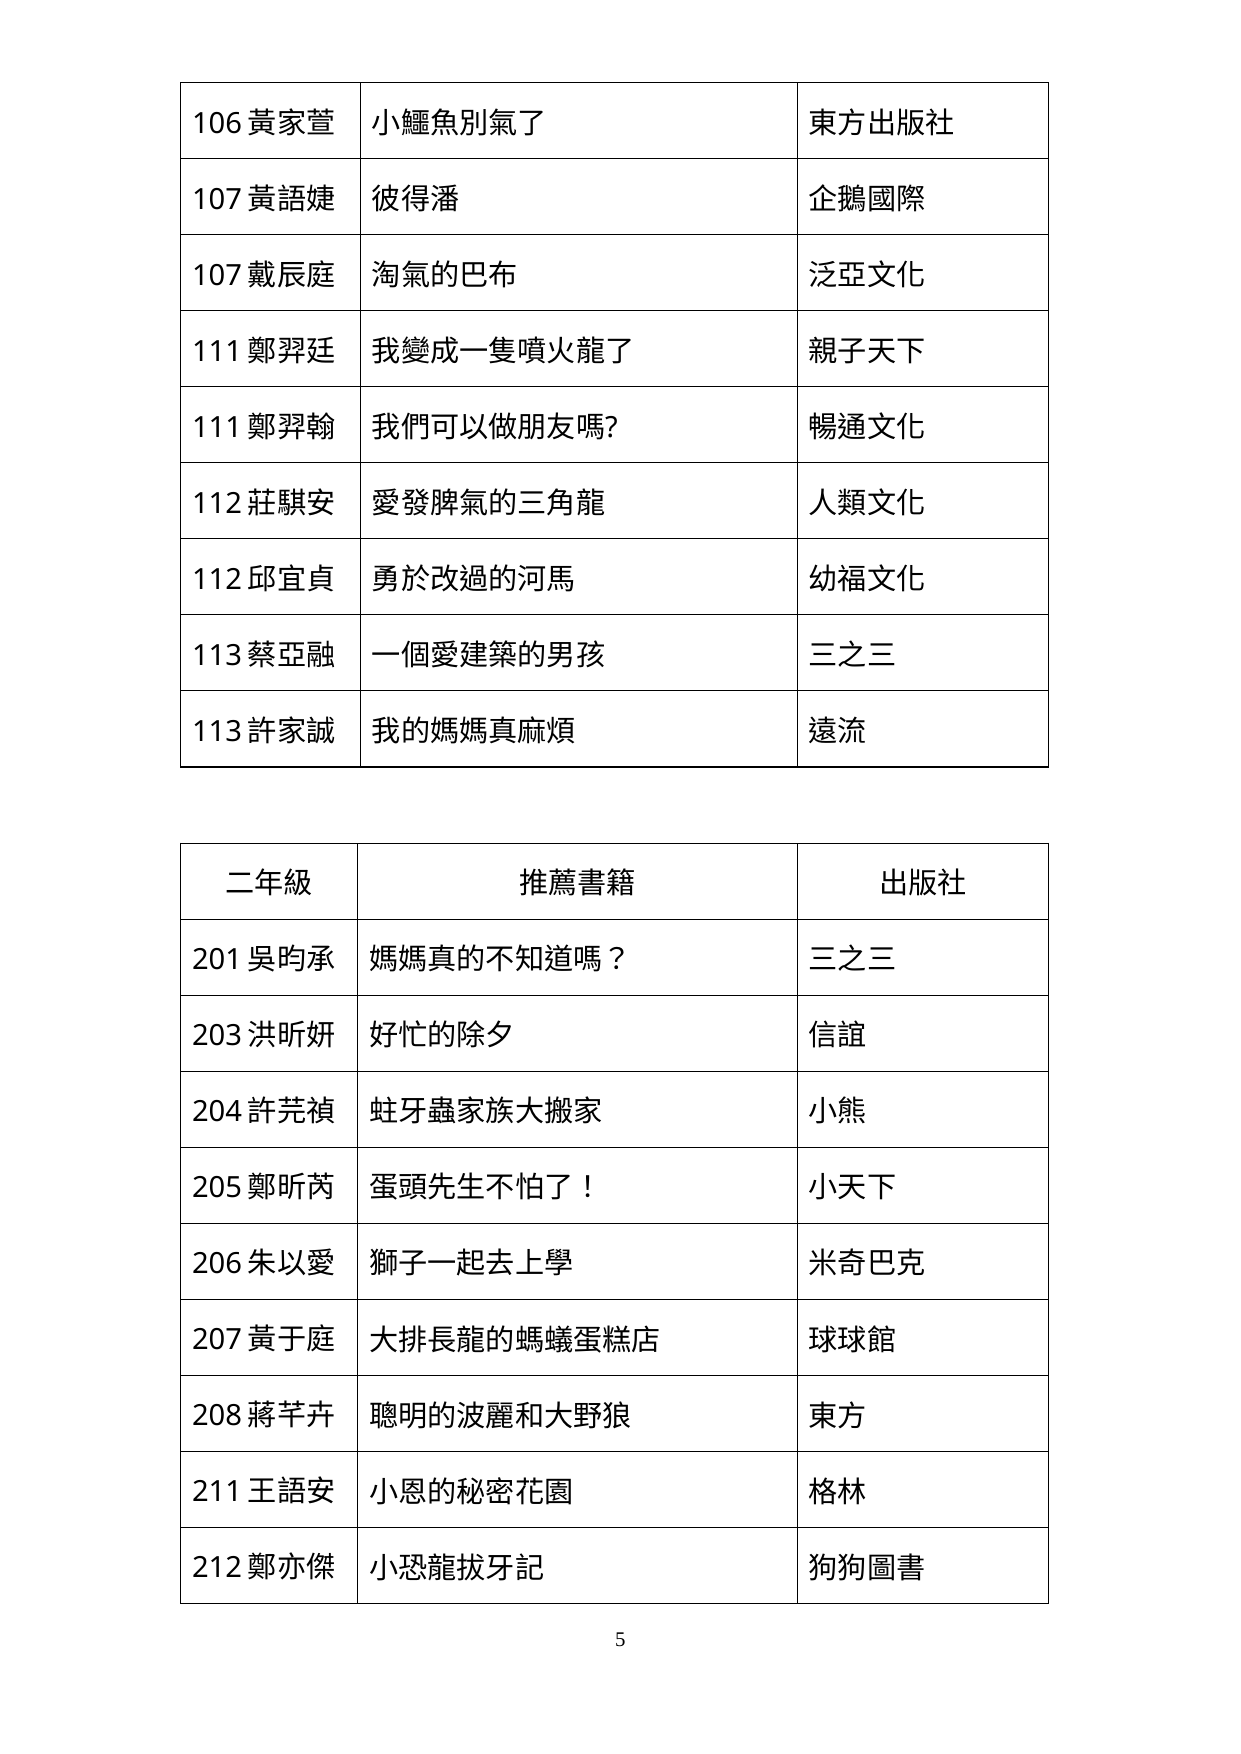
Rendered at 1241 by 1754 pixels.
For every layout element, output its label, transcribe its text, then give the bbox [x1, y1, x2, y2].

table_cell 親子天下 [798, 311, 1048, 386]
table_cell 201吳昀承 [181, 920, 357, 994]
table_cell 205鄭昕芮 [181, 1148, 357, 1223]
table_cell 狗狗圖書 [798, 1528, 1048, 1603]
table_cell 一個愛建築的男孩 [361, 615, 797, 690]
table_cell 東方 [798, 1376, 1048, 1451]
table_cell 球球館 [798, 1300, 1048, 1375]
table_cell 小天下 [798, 1148, 1048, 1223]
table_cell 泛亞文化 [798, 235, 1048, 310]
table_cell 東方出版社 [798, 83, 1048, 158]
table_cell 111鄭羿廷 [181, 311, 360, 386]
table_cell 媽媽真的不知道嗎？ [358, 920, 797, 994]
table_cell 211王語安 [181, 1452, 357, 1527]
table_cell 三之三 [798, 615, 1048, 690]
table_cell 彼得潘 [361, 159, 797, 234]
table_cell 蛋頭先生不怕了！ [358, 1148, 797, 1223]
table_cell 三之三 [798, 920, 1048, 994]
table_cell 遠流 [798, 691, 1048, 766]
table_cell 我變成一隻噴火龍了 [361, 311, 797, 386]
table_cell 我們可以做朋友嗎? [361, 387, 797, 462]
table_cell 好忙的除夕 [358, 996, 797, 1071]
table_cell 勇於改過的河馬 [361, 539, 797, 614]
table_cell 107黃語婕 [181, 159, 360, 234]
table_cell 113許家誠 [181, 691, 360, 766]
table_cell 格林 [798, 1452, 1048, 1527]
table_cell 小恩的秘密花園 [358, 1452, 797, 1527]
table_cell 212鄭亦傑 [181, 1528, 357, 1603]
table_cell 113蔡亞融 [181, 615, 360, 690]
table_cell 淘氣的巴布 [361, 235, 797, 310]
table_cell 人類文化 [798, 463, 1048, 538]
table_cell 小熊 [798, 1072, 1048, 1147]
table_cell 我的媽媽真麻煩 [361, 691, 797, 766]
table_cell 信誼 [798, 996, 1048, 1071]
table_cell 愛發脾氣的三角龍 [361, 463, 797, 538]
table_cell 107戴辰庭 [181, 235, 360, 310]
table_cell 獅子一起去上學 [358, 1224, 797, 1299]
table_cell 208蔣芊卉 [181, 1376, 357, 1451]
table_cell 小鱷魚別氣了 [361, 83, 797, 158]
table_cell 112邱宜貞 [181, 539, 360, 614]
table_cell 111鄭羿翰 [181, 387, 360, 462]
table_header 出版社 [798, 844, 1048, 918]
table_cell 203洪昕妍 [181, 996, 357, 1071]
table_cell 米奇巴克 [798, 1224, 1048, 1299]
table_cell 小恐龍拔牙記 [358, 1528, 797, 1603]
table_cell 204許芫禎 [181, 1072, 357, 1147]
table_cell 大排長龍的螞蟻蛋糕店 [358, 1300, 797, 1375]
table_cell 206朱以愛 [181, 1224, 357, 1299]
table_cell 112莊騏安 [181, 463, 360, 538]
table_header 二年級 [181, 844, 357, 918]
table_header 推薦書籍 [358, 844, 797, 918]
table_cell 企鵝國際 [798, 159, 1048, 234]
table_cell 蛀牙蟲家族大搬家 [358, 1072, 797, 1147]
table_cell 暢通文化 [798, 387, 1048, 462]
table_cell 207黃于庭 [181, 1300, 357, 1375]
table_cell 106黃家萱 [181, 83, 360, 158]
table_cell 聰明的波麗和大野狼 [358, 1376, 797, 1451]
table_cell 幼福文化 [798, 539, 1048, 614]
